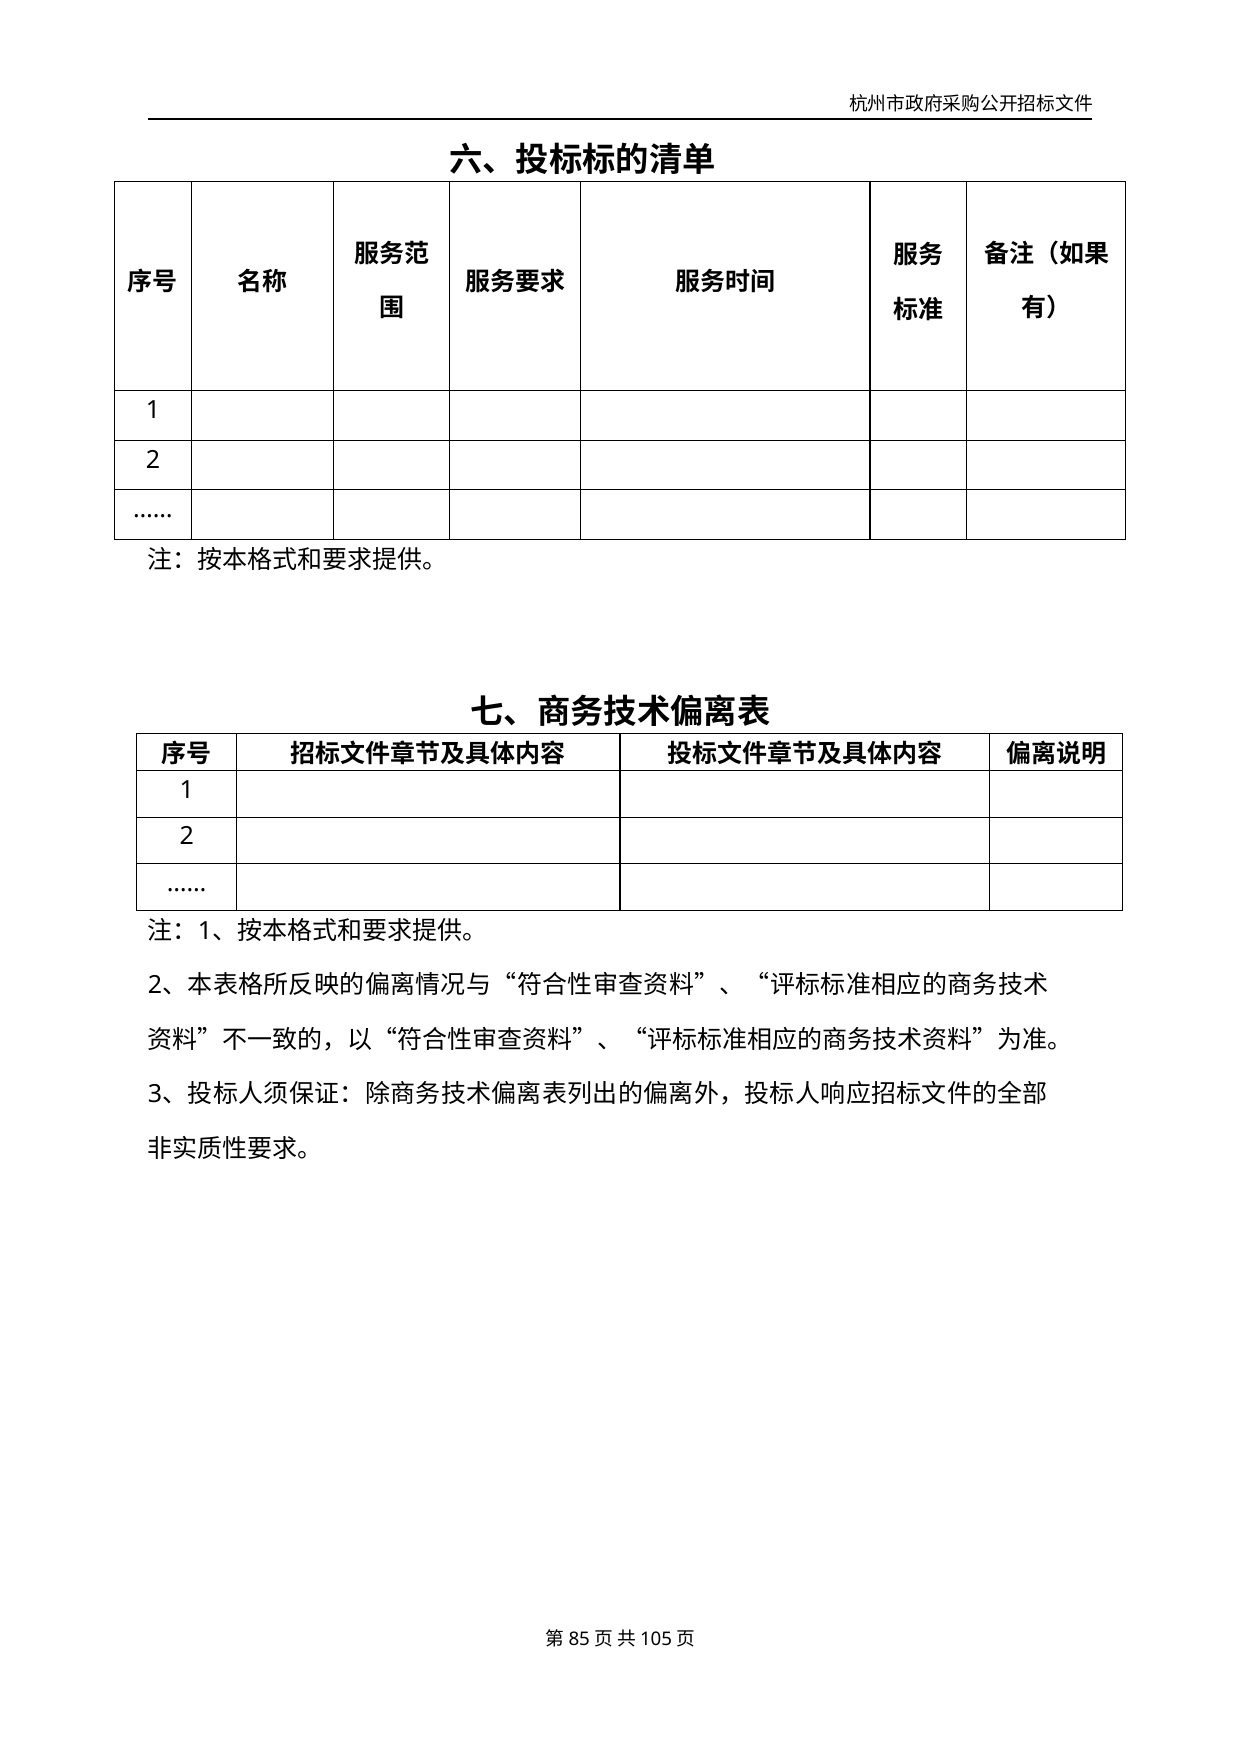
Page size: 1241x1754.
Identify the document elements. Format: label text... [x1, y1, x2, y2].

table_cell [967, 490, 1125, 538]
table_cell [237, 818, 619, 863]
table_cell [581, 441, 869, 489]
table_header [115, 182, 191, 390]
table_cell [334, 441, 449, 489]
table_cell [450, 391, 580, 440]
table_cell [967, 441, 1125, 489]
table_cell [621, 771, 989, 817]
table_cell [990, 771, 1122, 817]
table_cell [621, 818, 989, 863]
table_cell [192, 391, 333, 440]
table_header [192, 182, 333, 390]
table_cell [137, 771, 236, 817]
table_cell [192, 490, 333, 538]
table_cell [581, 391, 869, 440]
text 七、商务技术偏离表 [148, 685, 1092, 733]
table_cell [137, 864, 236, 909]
text 2、本表格所反映的偏离情况与“符合性审查资料”、“评标标准相应的商务技术资料”不一致的，以“符合性审查资料”、“评标标准相应的商务技术资料”为准。 [148, 965, 1049, 1056]
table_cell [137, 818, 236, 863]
text 六、投标标的清单 [148, 133, 1092, 181]
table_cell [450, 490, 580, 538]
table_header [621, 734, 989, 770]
list 3、投标人须保证：除商务技术偏离表列出的偏离外，投标人响应招标文件的全部非实质性要求。 [148, 1074, 1049, 1164]
text 注：1、按本格式和要求提供。 [148, 911, 1049, 947]
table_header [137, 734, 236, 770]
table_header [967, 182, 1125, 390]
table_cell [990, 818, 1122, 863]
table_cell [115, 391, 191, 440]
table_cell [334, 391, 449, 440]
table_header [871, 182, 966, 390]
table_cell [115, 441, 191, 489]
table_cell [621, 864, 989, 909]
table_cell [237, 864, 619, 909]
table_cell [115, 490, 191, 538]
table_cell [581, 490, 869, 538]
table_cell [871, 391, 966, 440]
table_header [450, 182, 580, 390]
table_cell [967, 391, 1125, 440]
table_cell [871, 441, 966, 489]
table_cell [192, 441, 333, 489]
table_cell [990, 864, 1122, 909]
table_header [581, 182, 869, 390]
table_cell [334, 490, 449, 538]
text 注：按本格式和要求提供。 [148, 540, 1049, 576]
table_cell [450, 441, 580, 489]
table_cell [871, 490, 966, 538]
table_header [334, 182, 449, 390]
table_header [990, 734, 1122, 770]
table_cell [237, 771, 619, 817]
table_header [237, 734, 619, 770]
